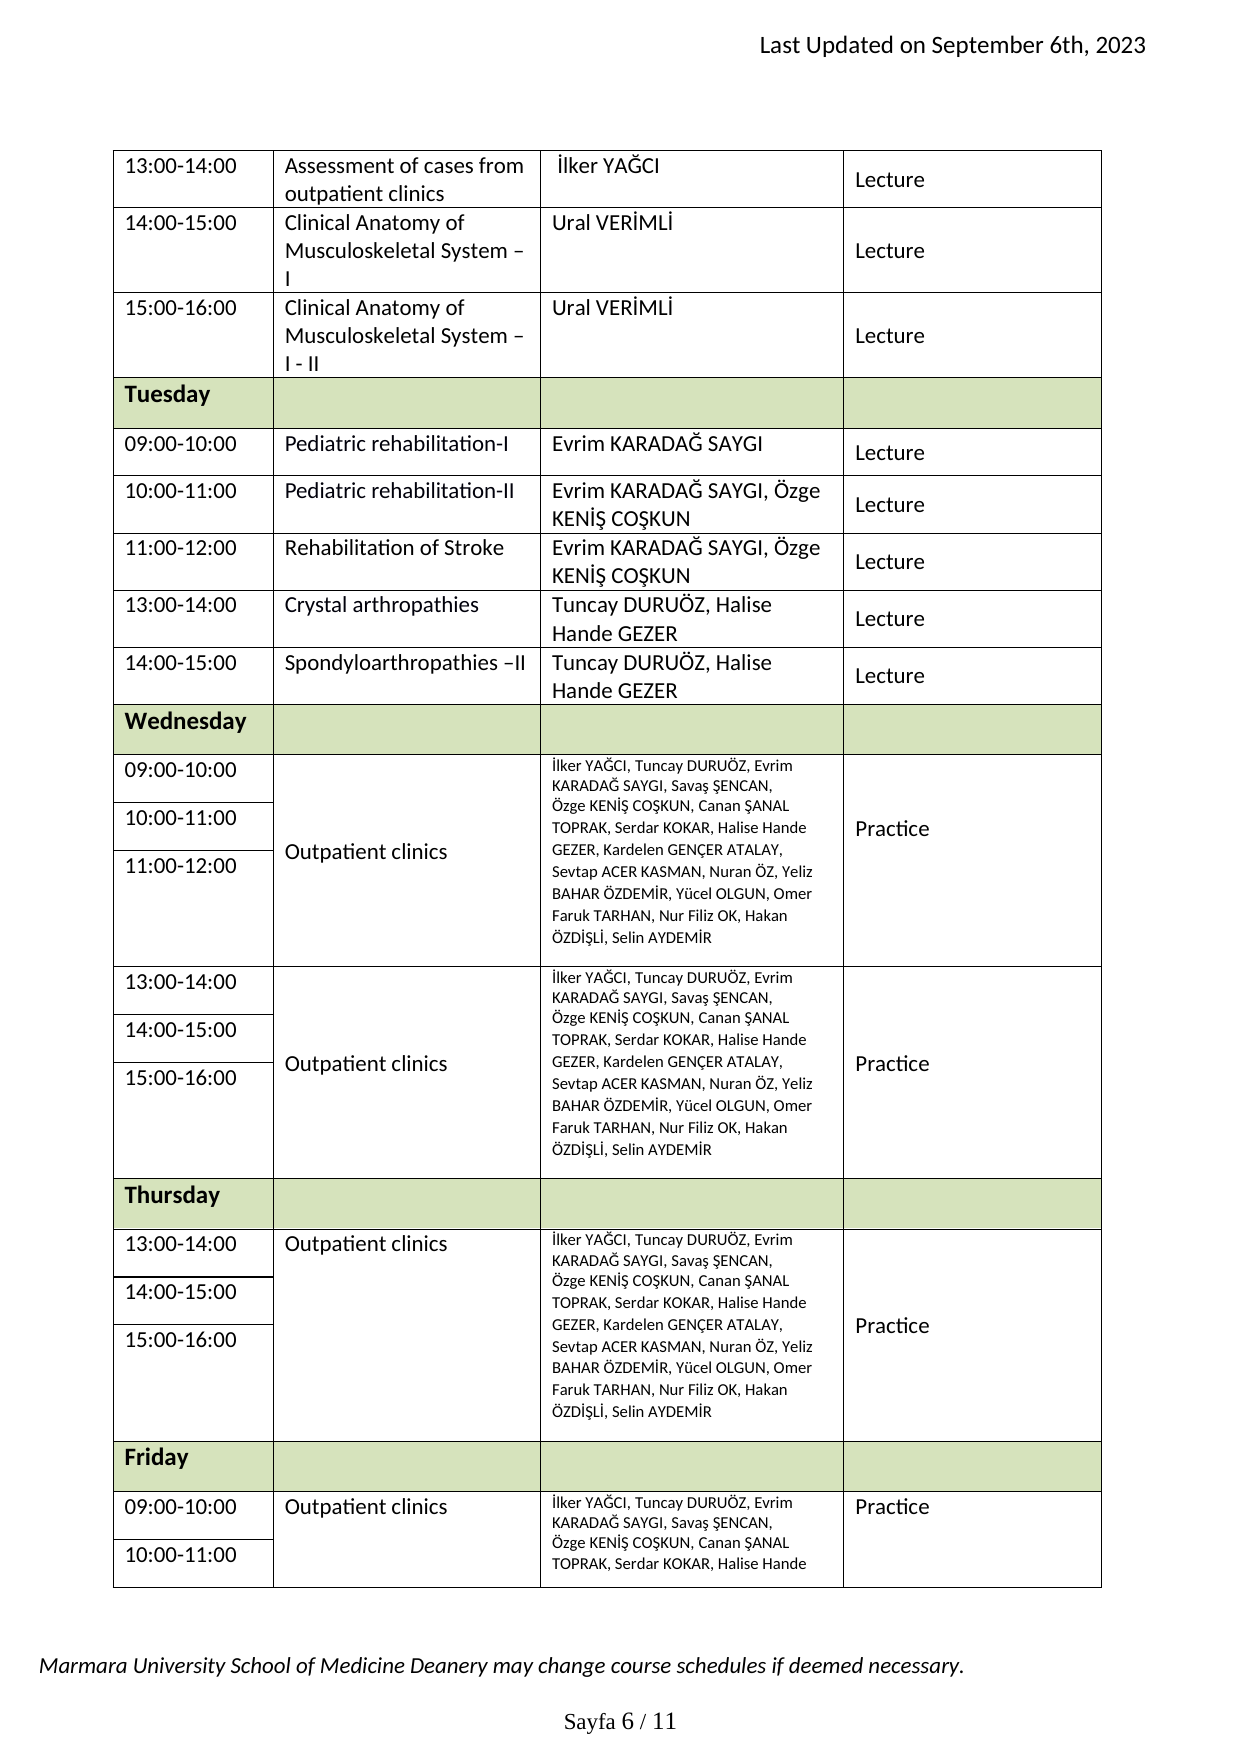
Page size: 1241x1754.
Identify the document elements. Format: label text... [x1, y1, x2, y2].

table_cell 14:00-15:00 [114, 648, 273, 704]
table_cell [274, 705, 540, 754]
table_cell [274, 378, 540, 428]
table_cell [274, 1442, 540, 1491]
table_cell Pediatric rehabilitation-II [274, 476, 540, 532]
table_cell Tuesday [114, 378, 273, 428]
table_cell Crystal arthropathies [274, 591, 540, 647]
table_cell Outpatient clinics [274, 1230, 540, 1441]
table_cell Lecture [844, 151, 1101, 207]
table_cell Lecture [844, 648, 1101, 704]
table_cell Spondyloarthropathies –II [274, 648, 540, 704]
table_cell Pediatric rehabilitation-I [274, 429, 540, 475]
table_cell Evrim KARADAĞ SAYGI [541, 429, 843, 475]
table_cell [844, 705, 1101, 754]
table_cell Clinical Anatomy of Musculoskeletal System – I - II [274, 293, 540, 377]
table_cell 10:00-11:00 [114, 1540, 273, 1587]
table_cell [844, 1442, 1101, 1491]
table_cell Practice [844, 967, 1101, 1178]
table_cell Lecture [844, 429, 1101, 475]
table_cell Clinical Anatomy of Musculoskeletal System – I [274, 208, 540, 292]
table_cell Evrim KARADAĞ SAYGI, Özge KENİŞ COŞKUN [541, 534, 843, 589]
table_cell 10:00-11:00 [114, 476, 273, 532]
table_cell 15:00-16:00 [114, 1063, 273, 1178]
table_cell Lecture [844, 534, 1101, 589]
table_cell Rehabilitation of Stroke [274, 534, 540, 589]
table_cell 13:00-14:00 [114, 151, 273, 207]
table_cell 15:00-16:00 [114, 1325, 273, 1441]
table_cell Evrim KARADAĞ SAYGI, Özge KENİŞ COŞKUN [541, 476, 843, 532]
table_cell [844, 1179, 1101, 1228]
table_cell 11:00-12:00 [114, 851, 273, 966]
table_cell 13:00-14:00 [114, 967, 273, 1014]
table_cell Tuncay DURUÖZ, Halise Hande GEZER [541, 648, 843, 704]
table_cell 14:00-15:00 [114, 1278, 273, 1324]
table_cell Friday [114, 1442, 273, 1491]
table_cell 11:00-12:00 [114, 534, 273, 589]
table_cell 09:00-10:00 [114, 1492, 273, 1539]
table_cell [541, 705, 843, 754]
table_cell Lecture [844, 293, 1101, 377]
table_cell İlker YAĞCI [541, 151, 843, 207]
table_cell Practice [844, 755, 1101, 966]
table_cell Lecture [844, 476, 1101, 532]
table_cell Ural VERİMLİ [541, 293, 843, 377]
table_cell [541, 1492, 843, 1587]
table_cell 14:00-15:00 [114, 1015, 273, 1062]
table_cell [541, 378, 843, 428]
table_cell [274, 1179, 540, 1228]
table_cell 09:00-10:00 [114, 429, 273, 475]
table_cell Ural VERİMLİ [541, 208, 843, 292]
table_cell Outpatient clinics [274, 1492, 540, 1587]
table_cell 09:00-10:00 [114, 755, 273, 802]
table_cell Outpatient clinics [274, 755, 540, 966]
table_cell 10:00-11:00 [114, 803, 273, 850]
table_cell Assessment of cases from outpatient clinics [274, 151, 540, 207]
table_cell Practice [844, 1492, 1101, 1587]
table_cell 15:00-16:00 [114, 293, 273, 377]
table_cell 13:00-14:00 [114, 591, 273, 647]
table_cell Lecture [844, 208, 1101, 292]
table_cell [844, 378, 1101, 428]
table_cell Tuncay DURUÖZ, Halise Hande GEZER [541, 591, 843, 647]
table_cell [541, 1442, 843, 1491]
table_cell [541, 1179, 843, 1228]
table_cell Lecture [844, 591, 1101, 647]
table_cell Practice [844, 1230, 1101, 1441]
table_cell Wednesday [114, 705, 273, 754]
table_cell Thursday [114, 1179, 273, 1228]
table_cell Outpatient clinics [274, 967, 540, 1178]
table_cell 14:00-15:00 [114, 208, 273, 292]
table_cell 13:00-14:00 [114, 1230, 273, 1276]
